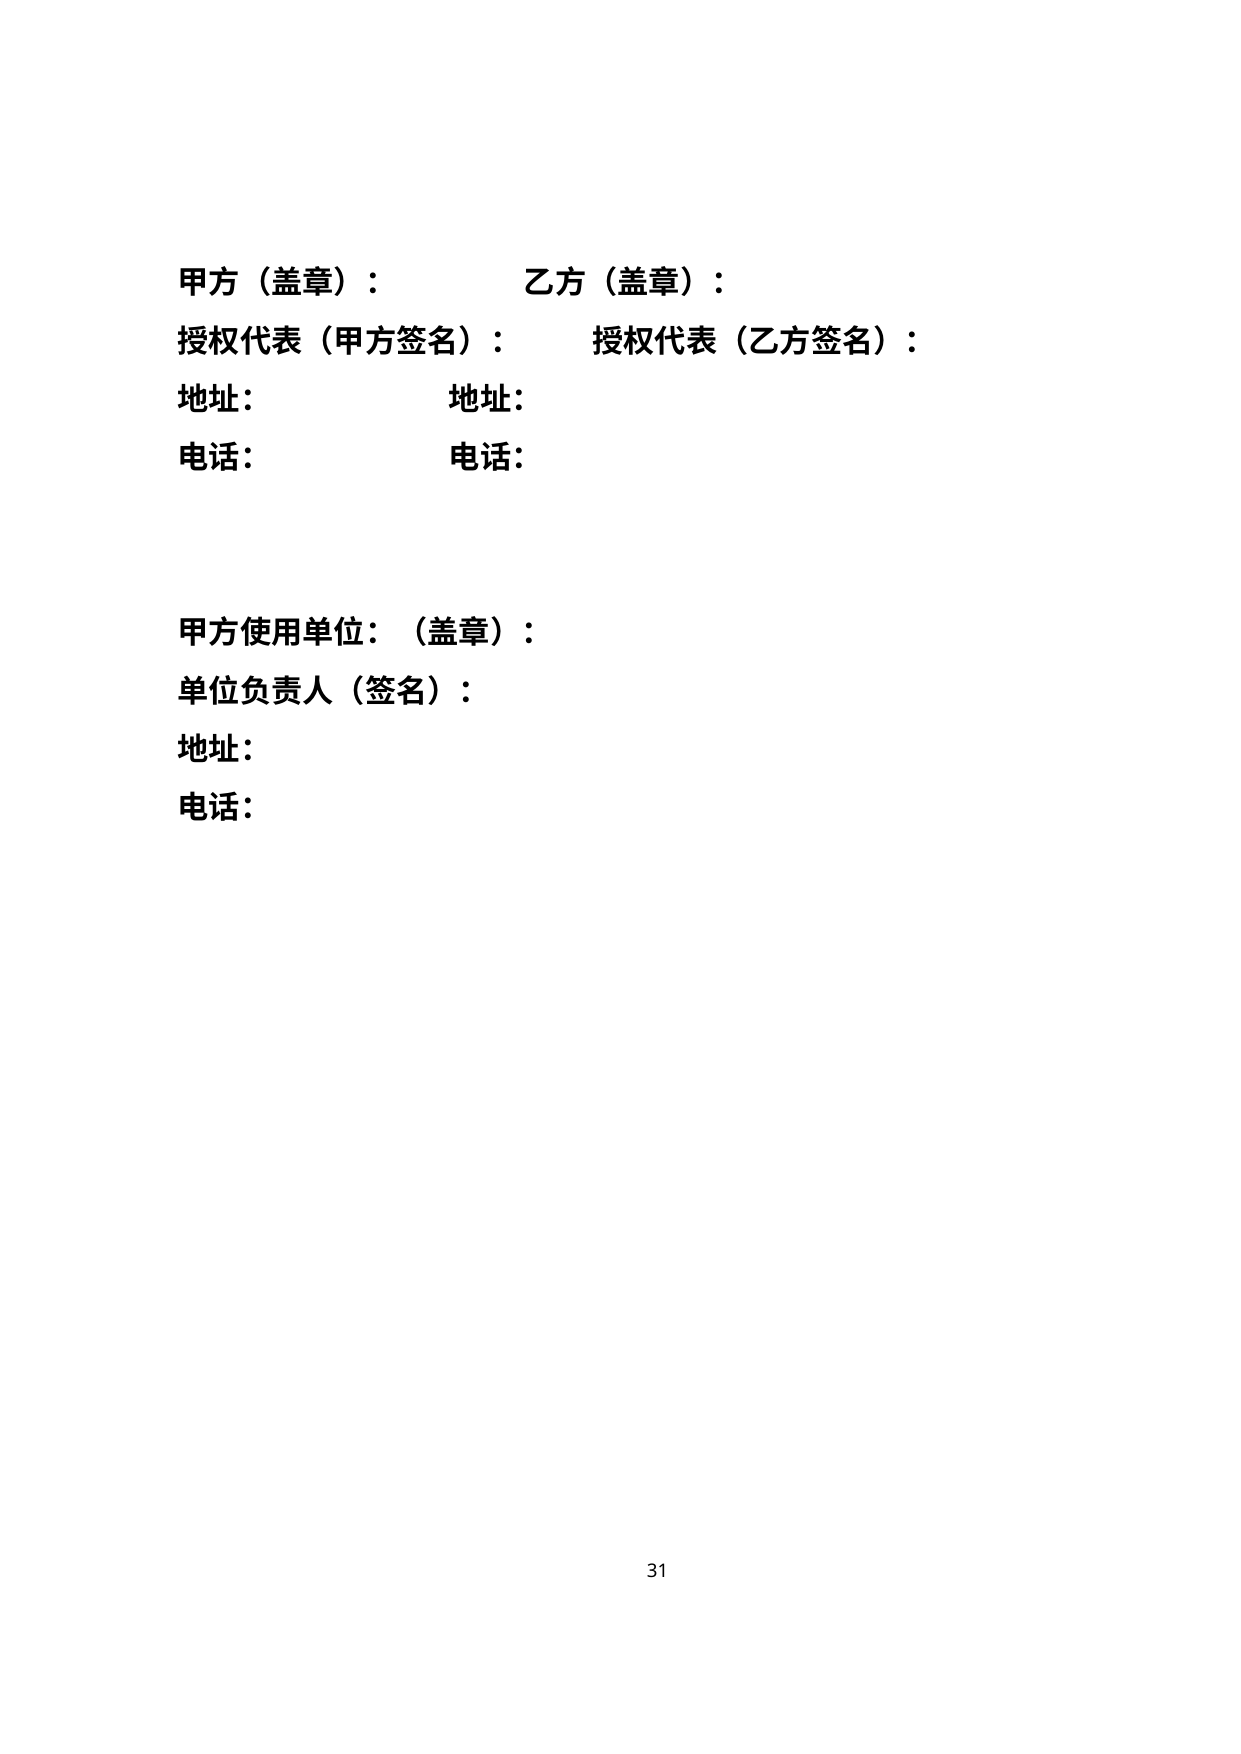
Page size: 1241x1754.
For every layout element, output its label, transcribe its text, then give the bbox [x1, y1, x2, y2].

text 甲方（盖章）： 乙方（盖章）： [177, 247, 1075, 306]
text 电话： [177, 772, 1075, 831]
text 地址： 地址： [177, 364, 1075, 422]
text 电话： 电话： [177, 422, 1075, 481]
text 单位负责人（签名）： [177, 656, 1075, 714]
text 甲方使用单位：（盖章）： [177, 597, 1075, 656]
text 授权代表（甲方签名）： 授权代表（乙方签名）： [177, 306, 1075, 364]
text 地址： [177, 714, 1075, 772]
